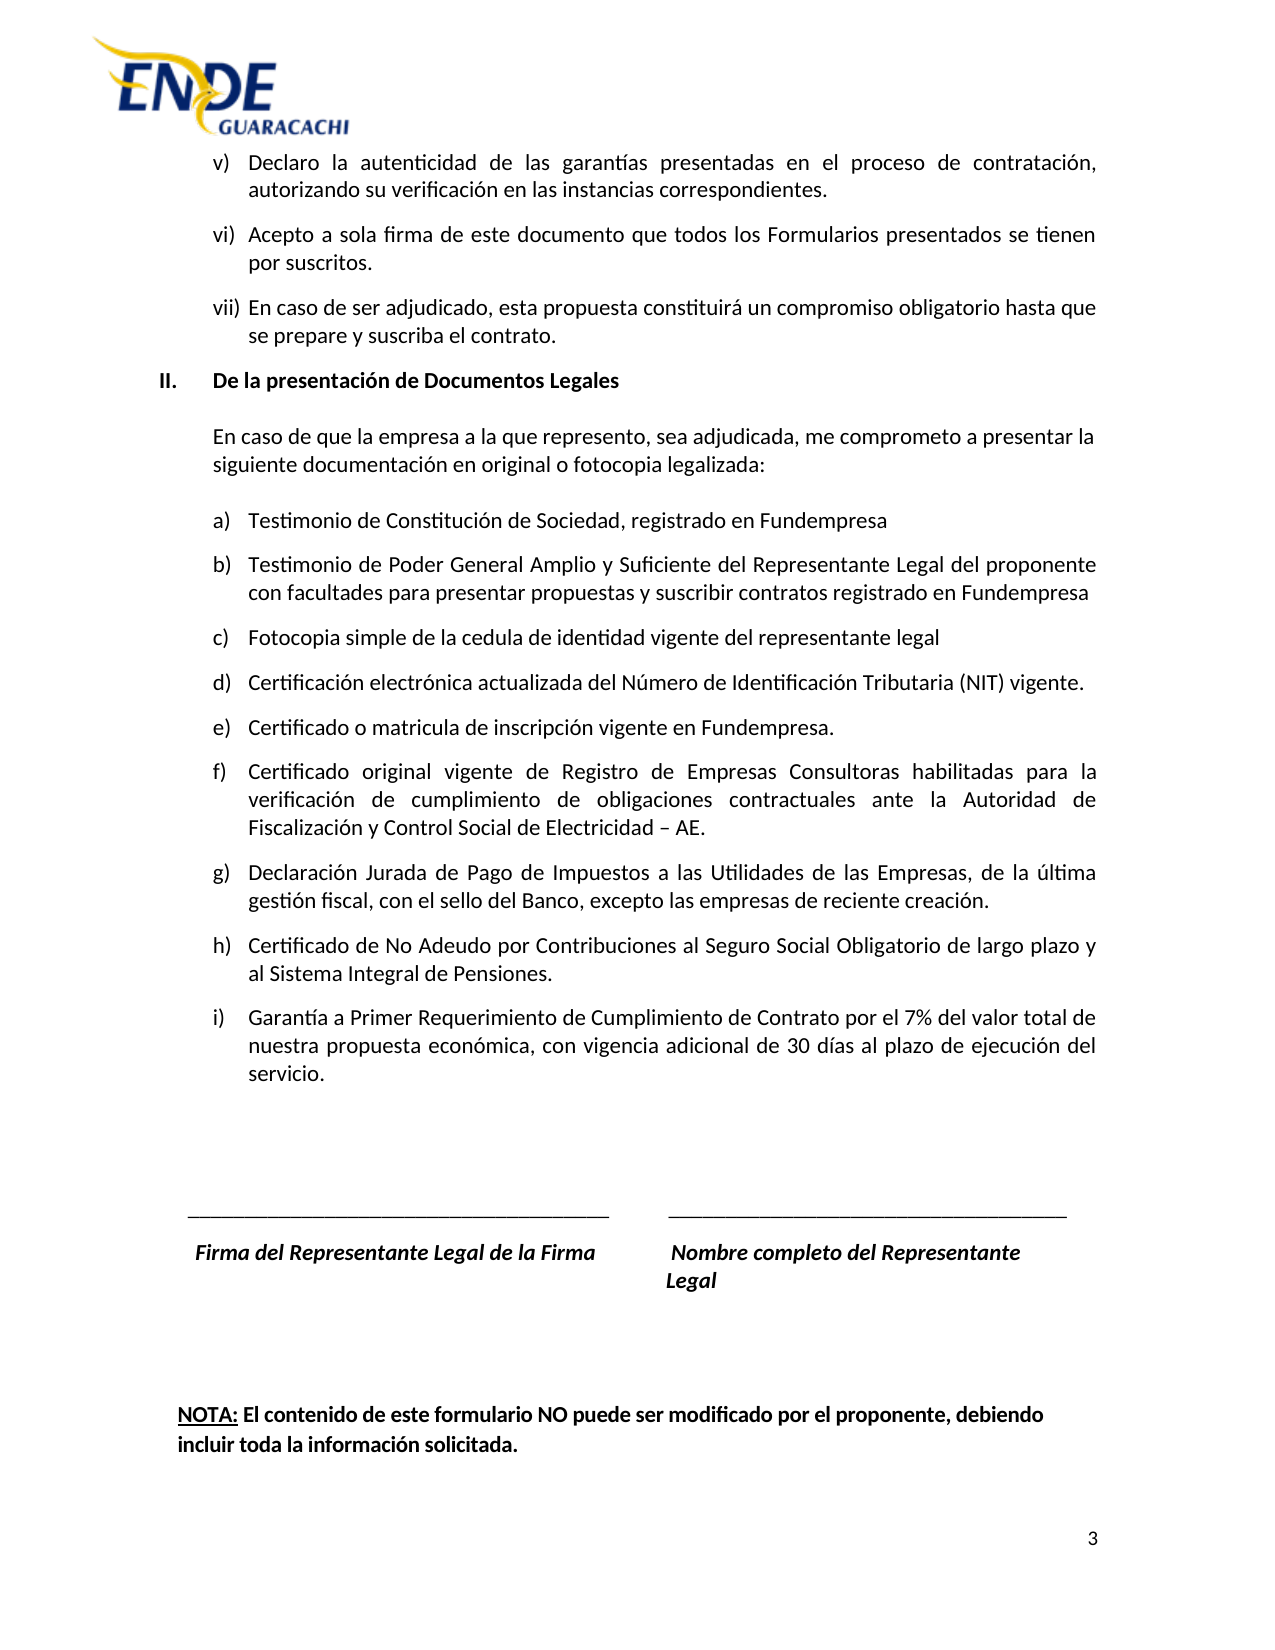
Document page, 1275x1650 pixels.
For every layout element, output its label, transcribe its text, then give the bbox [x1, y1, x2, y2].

list Fotocopia simple de la cedula de identidad vigente del representante legal [213, 623, 1098, 651]
list En caso de ser adjudicado, esta propuesta constituirá un compromiso obligatorio hasta que se prepare y suscriba el contrato. [213, 293, 1098, 349]
table_header ___________________________________ [666, 1194, 1068, 1238]
list De la presentación de Documentos Legales [177, 366, 1098, 394]
list Acepto a sola firma de este documento que todos los Formularios presentados se tienen por suscritos. [213, 220, 1098, 276]
list Certificado de No Adeudo por Contribuciones al Seguro Social Obligatorio de largo plazo y al Sistema Integral de Pensiones. [213, 931, 1098, 987]
list Declaro la autenticidad de las garantías presentadas en el proceso de contratación, autorizando su verificación en las instancias correspondientes. [213, 148, 1098, 204]
table_cell Firma del Representante Legal de la Firma [177, 1238, 666, 1311]
table_header _____________________________________ [177, 1194, 666, 1238]
list Declaración Jurada de Pago de Impuestos a las Utilidades de las Empresas, de la última gestión fiscal, con el sello del Banco, excepto las empresas de reciente creación. [213, 858, 1098, 914]
list Certificación electrónica actualizada del Número de Identificación Tributaria (NIT) vigente. [213, 668, 1098, 696]
list Certificado o matricula de inscripción vigente en Fundempresa. [213, 713, 1098, 741]
list Testimonio de Poder General Amplio y Suficiente del Representante Legal del proponente con facultades para presentar propuestas y suscribir contratos registrado en Fundempresa [213, 551, 1098, 607]
picture [88, 29, 356, 147]
table_cell Nombre completo del Representante Legal [666, 1238, 1068, 1311]
text En caso de que la empresa a la que represento, sea adjudicada, me comprometo a presentar la siguiente documentación en original o fotocopia legalizada: [213, 422, 1098, 478]
list Testimonio de Constitución de Sociedad, registrado en Fundempresa [213, 506, 1098, 534]
list Certificado original vigente de Registro de Empresas Consultoras habilitadas para la verificación de cumplimiento de obligaciones contractuales ante la Autoridad de Fiscalización y Control Social de Electricidad – AE. [213, 757, 1098, 841]
list Garantía a Primer Requerimiento de Cumplimiento de Contrato por el 7% del valor total de nuestra propuesta económica, con vigencia adicional de 30 días al plazo de ejecución del servicio. [213, 1003, 1098, 1087]
text NOTA: El contenido de este formulario NO puede ser modificado por el proponente, debiendo incluir toda la información solicitada. [177, 1400, 1098, 1458]
